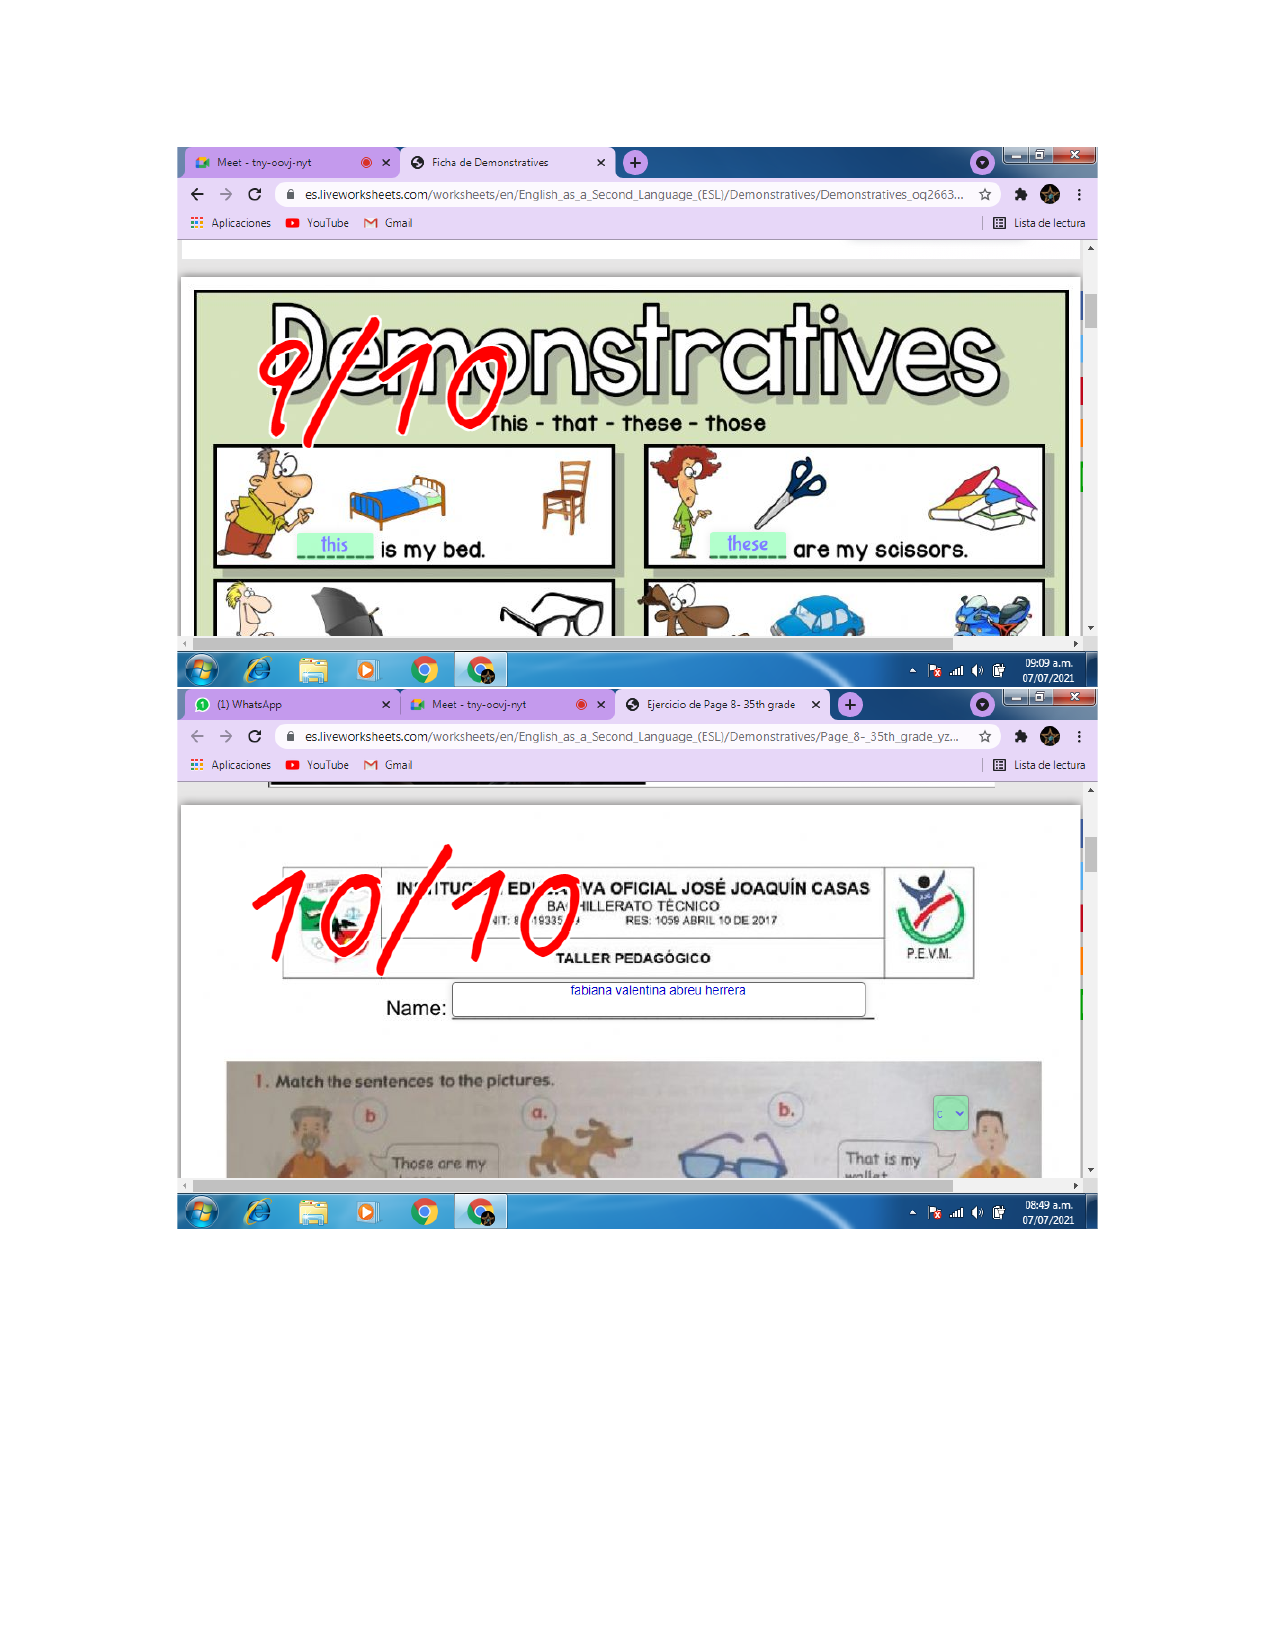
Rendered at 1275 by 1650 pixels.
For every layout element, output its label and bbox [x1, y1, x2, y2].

picture [177, 689, 1098, 1229]
picture [177, 147, 1098, 687]
